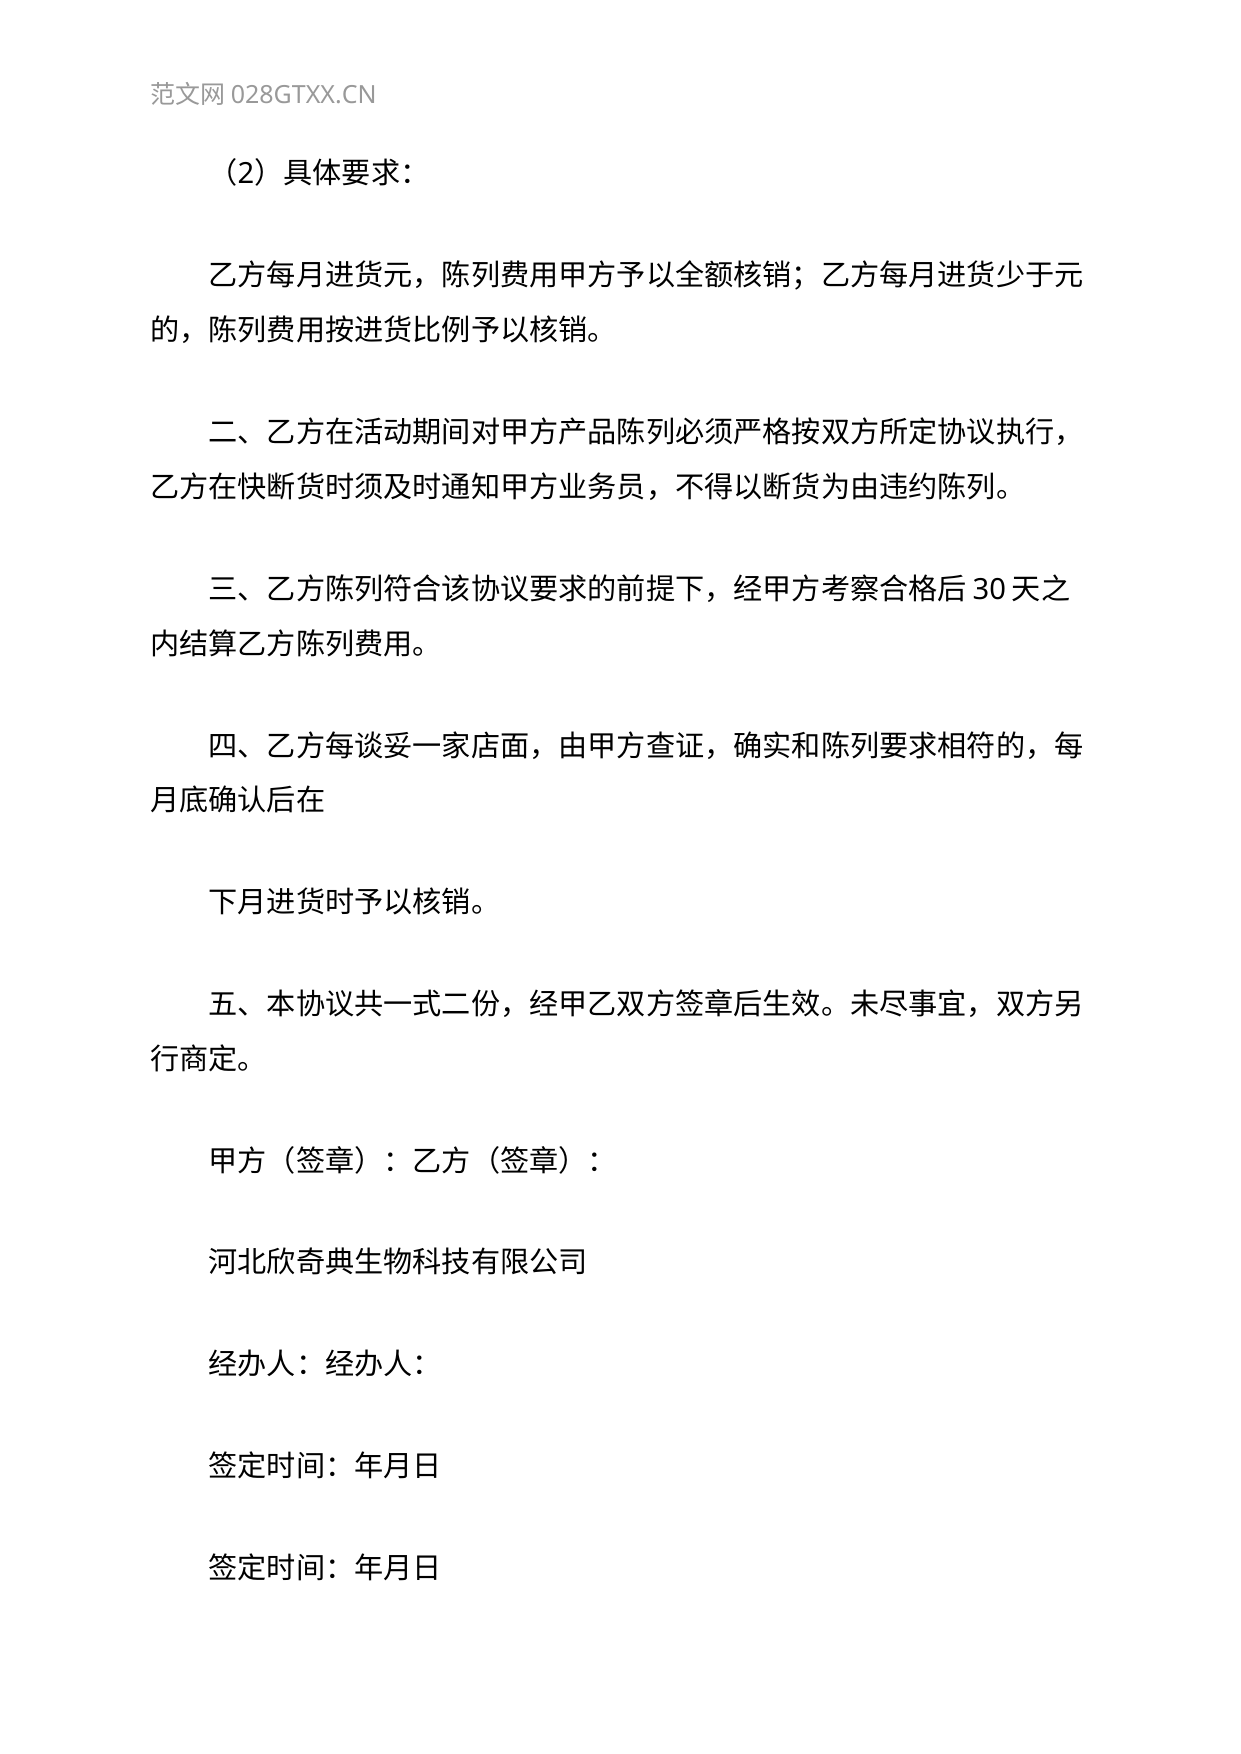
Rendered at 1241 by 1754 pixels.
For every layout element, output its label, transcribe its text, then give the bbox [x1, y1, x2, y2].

text 四、乙方每谈妥一家店面，由甲方查证，确实和陈列要求相符的，每月底确认后在 [150, 722, 1090, 819]
text （2）具体要求： [150, 150, 1090, 192]
text 河北欣奇典生物科技有限公司 [150, 1239, 1090, 1281]
text 甲方（签章）：乙方（签章）： [150, 1137, 1090, 1179]
text 签定时间：年月日 [150, 1442, 1090, 1485]
text 经办人：经办人： [150, 1341, 1090, 1383]
text 乙方每月进货元，陈列费用甲方予以全额核销；乙方每月进货少于元的，陈列费用按进货比例予以核销。 [150, 252, 1090, 349]
text 二、乙方在活动期间对甲方产品陈列必须严格按双方所定协议执行，乙方在快断货时须及时通知甲方业务员，不得以断货为由违约陈列。 [150, 409, 1090, 506]
text 三、乙方陈列符合该协议要求的前提下，经甲方考察合格后30天之内结算乙方陈列费用。 [150, 565, 1090, 663]
text 五、本协议共一式二份，经甲乙双方签章后生效。未尽事宜，双方另行商定。 [150, 981, 1090, 1078]
text 下月进货时予以核销。 [150, 879, 1090, 921]
text 签定时间：年月日 [150, 1544, 1090, 1587]
